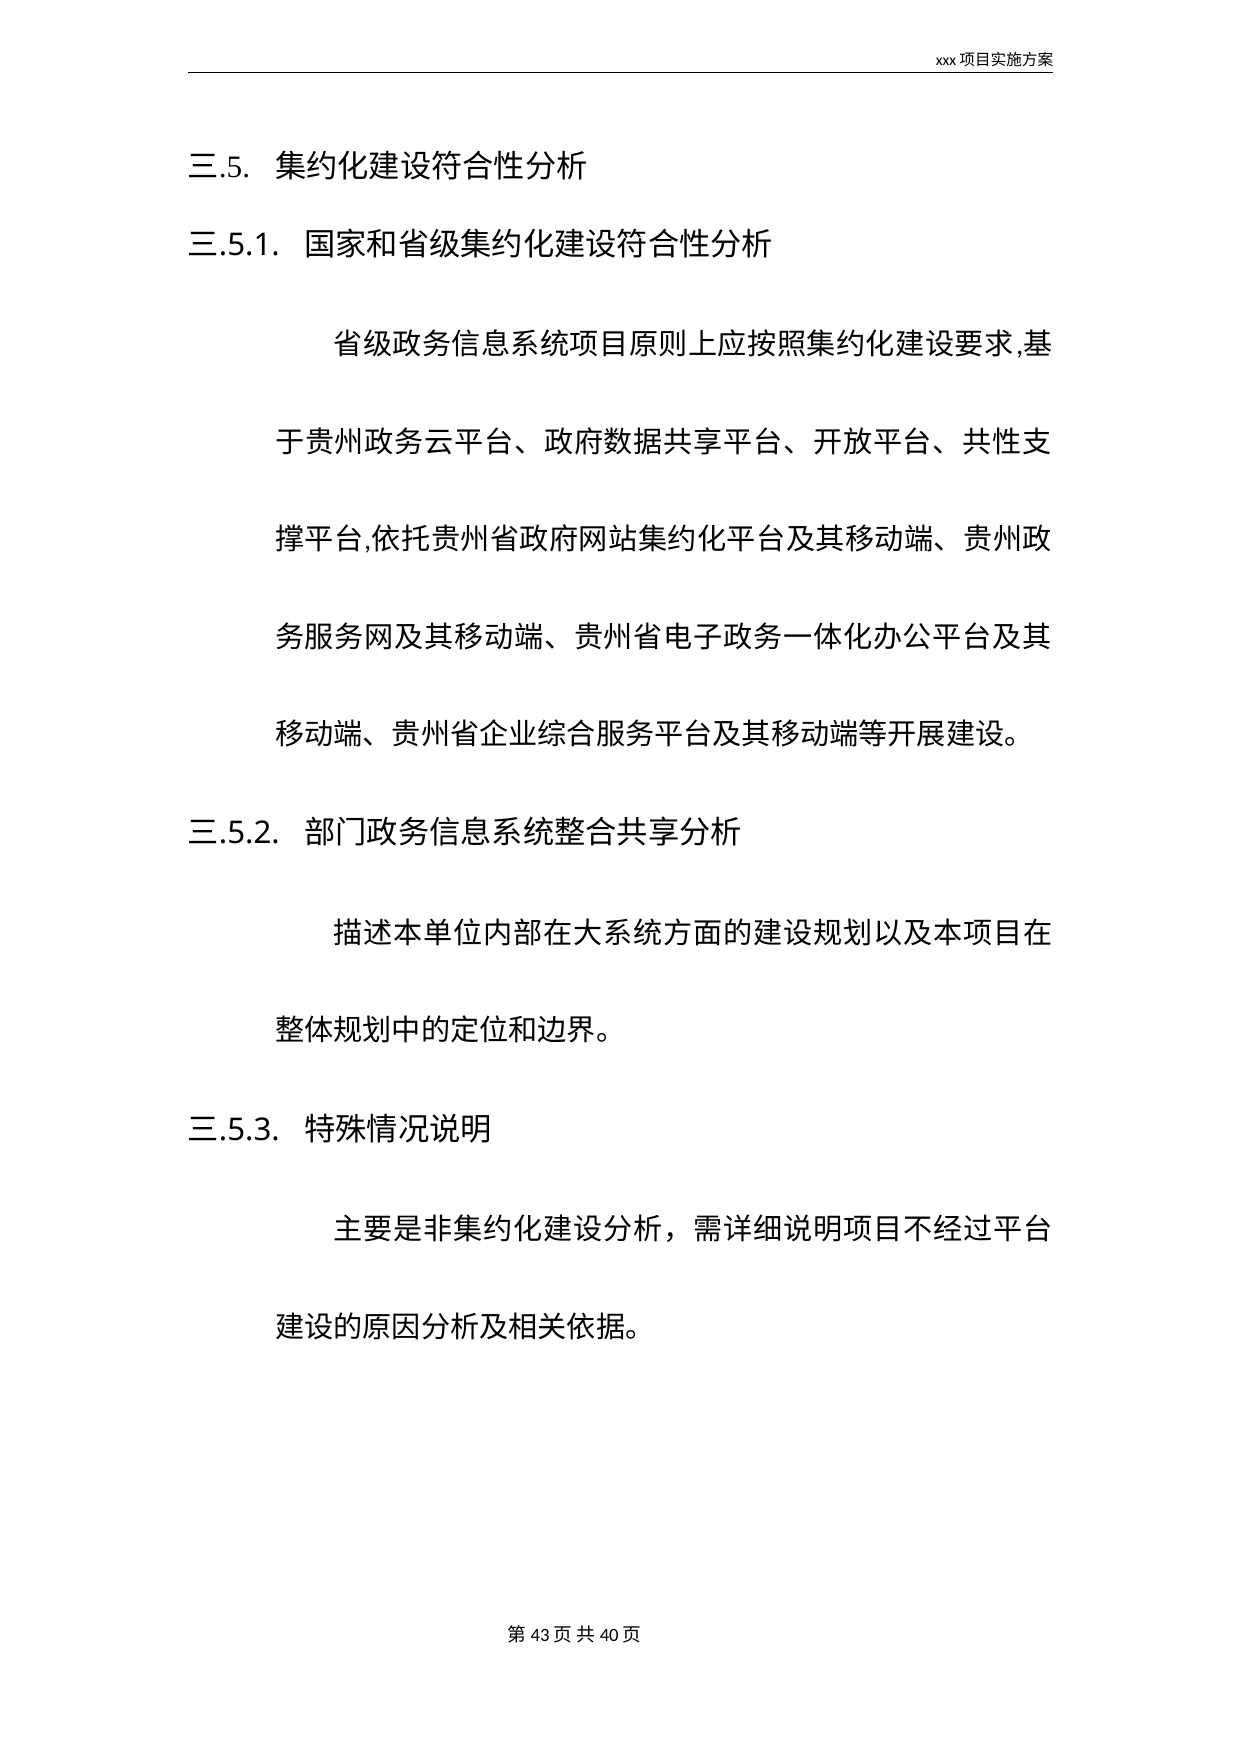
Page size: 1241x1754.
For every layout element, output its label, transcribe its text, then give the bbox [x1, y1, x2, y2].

text 描述本单位内部在大系统方面的建设规划以及本项目在整体规划中的定位和边界。 [275, 898, 1053, 1061]
subtitle 部门政务信息系统整合共享分析 [187, 798, 1053, 863]
text 主要是非集约化建设分析，需详细说明项目不经过平台建设的原因分析及相关依据。 [275, 1194, 1053, 1357]
subtitle 国家和省级集约化建设符合性分析 [187, 209, 1053, 274]
subtitle 集约化建设符合性分析 [187, 132, 1053, 197]
text 省级政务信息系统项目原则上应按照集约化建设要求,基于贵州政务云平台、政府数据共享平台、开放平台、共性支撑平台,依托贵州省政府网站集约化平台及其移动端、贵州政务服务网及其移动端、贵州省电子政务一体化办公平台及其移动端、贵州省企业综合服务平台及其移动端等开展建设。 [275, 309, 1053, 764]
subtitle 特殊情况说明 [187, 1094, 1053, 1159]
